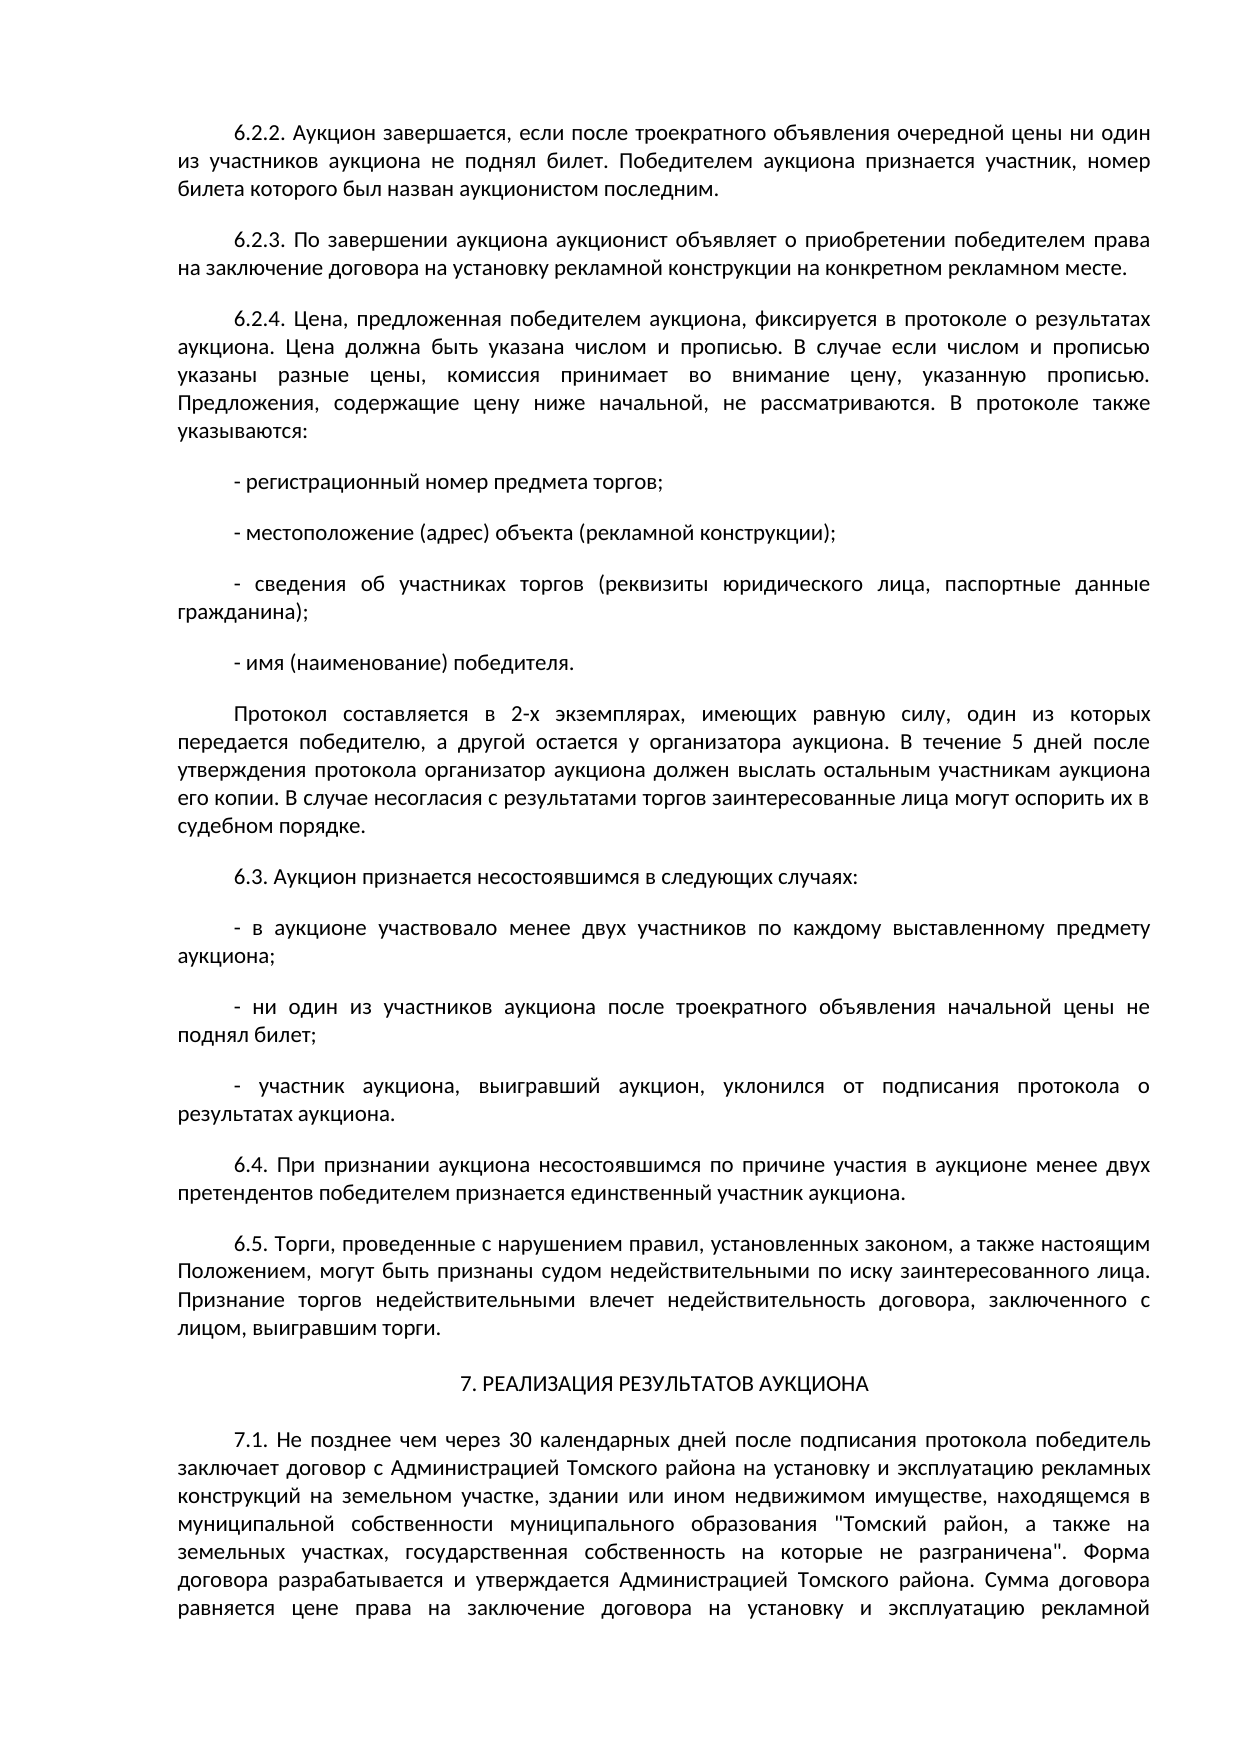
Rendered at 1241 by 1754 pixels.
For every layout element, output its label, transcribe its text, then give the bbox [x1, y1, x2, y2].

text Протокол составляется в 2-х экземплярах, имеющих равную силу, один из которых передается победителю, а другой остается у организатора аукциона. В течение 5 дней после утверждения протокола организатор аукциона должен выслать остальным участникам аукциона его копии. В случае несогласия с результатами торгов заинтересованные лица могут оспорить их в судебном порядке. [177, 699, 1152, 839]
text - ни один из участников аукциона после троекратного объявления начальной цены не поднял билет; [177, 992, 1152, 1048]
text 6.2.4. Цена, предложенная победителем аукциона, фиксируется в протоколе о результатах аукциона. Цена должна быть указана числом и прописью. В случае если числом и прописью указаны разные цены, комиссия принимает во внимание цену, указанную прописью. Предложения, содержащие цену ниже начальной, не рассматриваются. В протоколе также указываются: [177, 304, 1152, 444]
text 6.2.3. По завершении аукциона аукционист объявляет о приобретении победителем права на заключение договора на установку рекламной конструкции на конкретном рекламном месте. [177, 225, 1152, 281]
text - участник аукциона, выигравший аукцион, уклонился от подписания протокола о результатах аукциона. [177, 1071, 1152, 1127]
text - местоположение (адрес) объекта (рекламной конструкции); [177, 518, 1152, 546]
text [177, 1425, 1152, 1621]
text - имя (наименование) победителя. [177, 648, 1152, 676]
text 6.2.2. Аукцион завершается, если после троекратного объявления очередной цены ни один из участников аукциона не поднял билет. Победителем аукциона признается участник, номер билета которого был назван аукционистом последним. [177, 118, 1152, 202]
text - в аукционе участвовало менее двух участников по каждому выставленному предмету аукциона; [177, 913, 1152, 969]
text 7. РЕАЛИЗАЦИЯ РЕЗУЛЬТАТОВ АУКЦИОНА [177, 1369, 1152, 1397]
text 6.4. При признании аукциона несостоявшимся по причине участия в аукционе менее двух претендентов победителем признается единственный участник аукциона. [177, 1150, 1152, 1206]
text - регистрационный номер предмета торгов; [177, 467, 1152, 495]
text 6.5. Торги, проведенные с нарушением правил, установленных законом, а также настоящим Положением, могут быть признаны судом недействительными по иску заинтересованного лица. Признание торгов недействительными влечет недействительность договора, заключенного с лицом, выигравшим торги. [177, 1229, 1152, 1341]
text - сведения об участниках торгов (реквизиты юридического лица, паспортные данные гражданина); [177, 569, 1152, 625]
text 6.3. Аукцион признается несостоявшимся в следующих случаях: [177, 862, 1152, 890]
